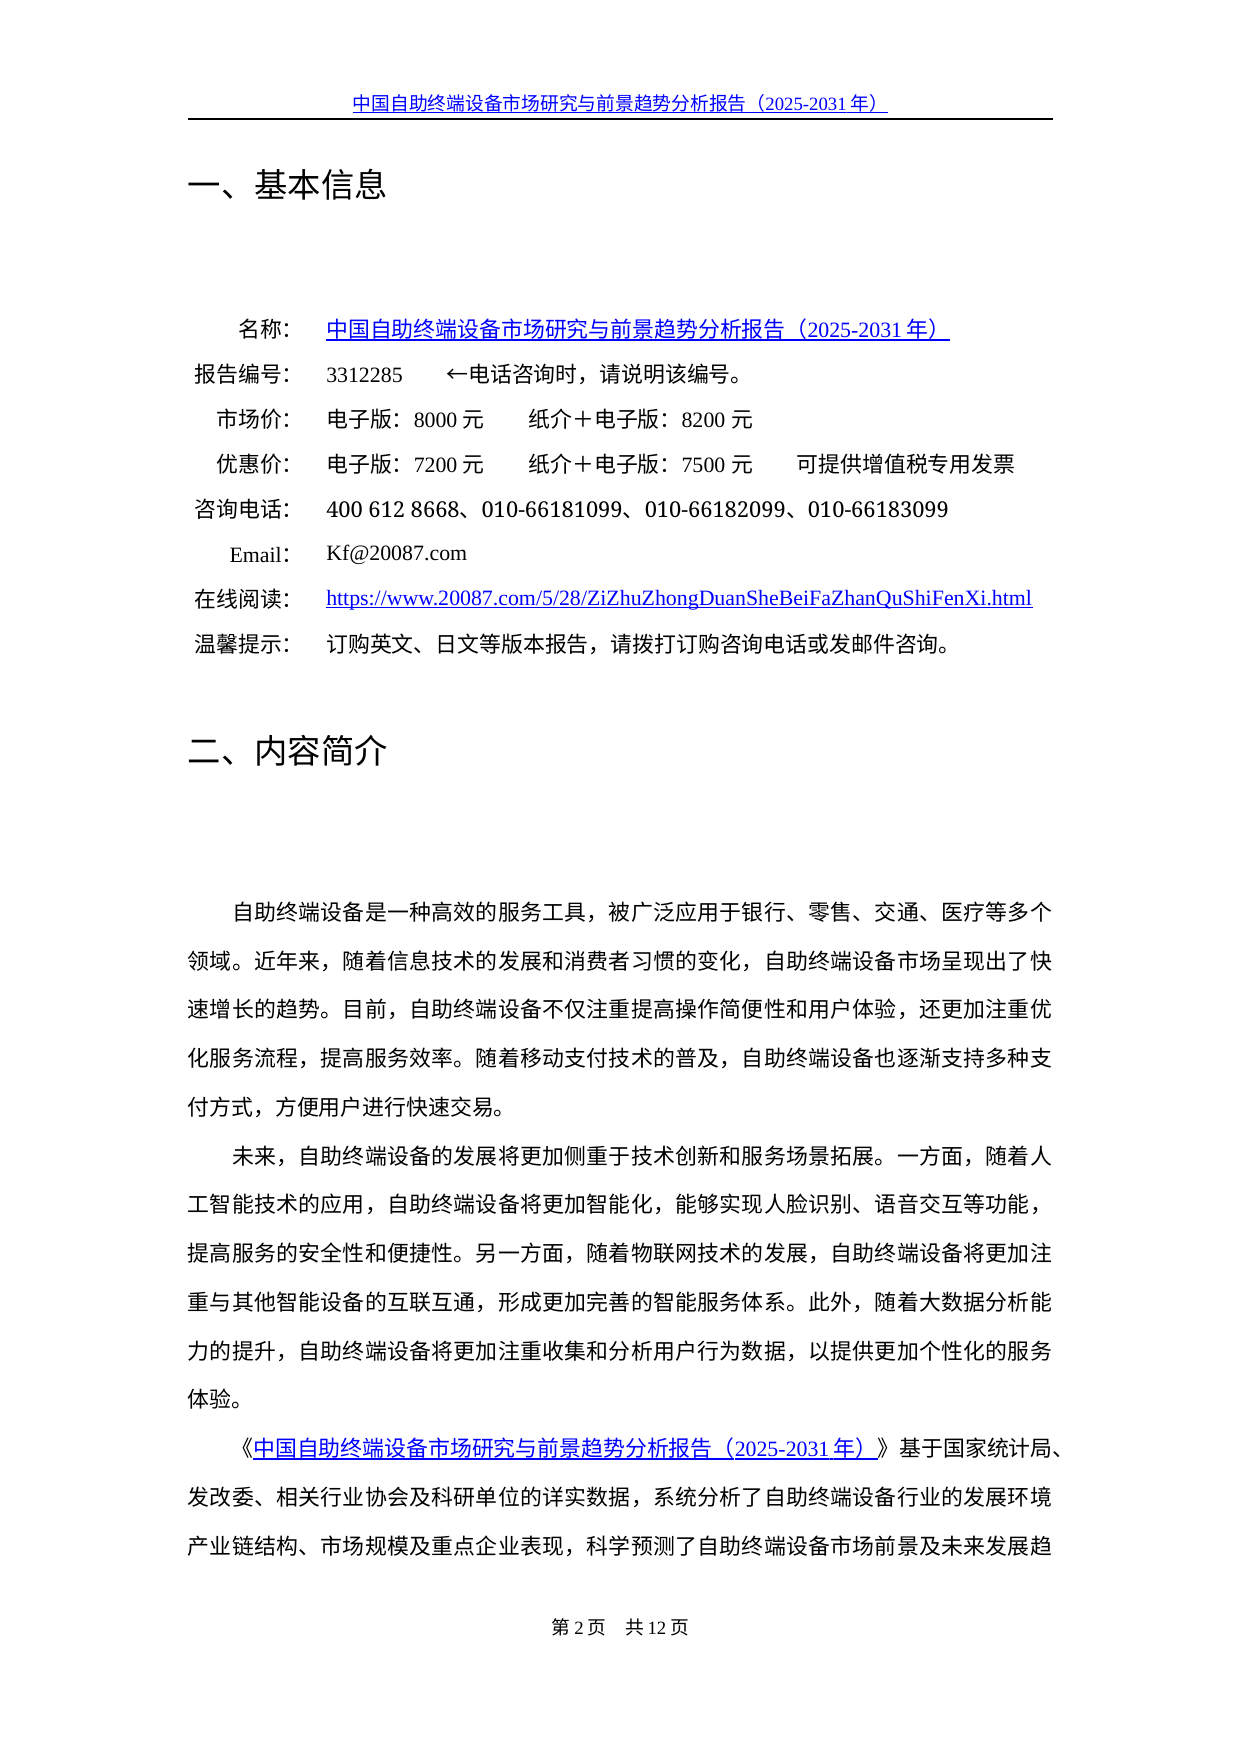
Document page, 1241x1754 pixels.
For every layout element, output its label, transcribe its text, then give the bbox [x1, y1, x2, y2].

table_cell 电子版：8000 元 纸介＋电子版：8200 元 [315, 402, 1073, 447]
table_cell Email： [167, 537, 315, 582]
title 二、内容简介 [187, 717, 1053, 782]
table_cell Kf@20087.com [315, 537, 1073, 582]
table_cell 咨询电话： [167, 492, 315, 537]
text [187, 894, 1053, 1561]
table_cell [315, 582, 1073, 627]
table_cell 优惠价： [167, 447, 315, 492]
title 一、基本信息 [187, 150, 1053, 215]
table_cell 电子版：7200 元 纸介＋电子版：7500 元 可提供增值税专用发票 [315, 447, 1073, 492]
table_cell 3312285 ←电话咨询时，请说明该编号。 [315, 357, 1073, 402]
table_header 名称： [167, 312, 315, 357]
table_cell 订购英文、日文等版本报告，请拨打订购咨询电话或发邮件咨询。 [315, 627, 1073, 672]
table_header 中国自助终端设备市场研究与前景趋势分析报告（2025-2031年） [315, 312, 1073, 357]
table_cell 报告编号： [167, 357, 315, 402]
table_cell 在线阅读： [167, 582, 315, 627]
table_cell 温馨提示： [167, 627, 315, 672]
table_cell 市场价： [167, 402, 315, 447]
table_cell 400 612 8668、010-66181099、010-66182099、010-66183099 [315, 492, 1073, 537]
